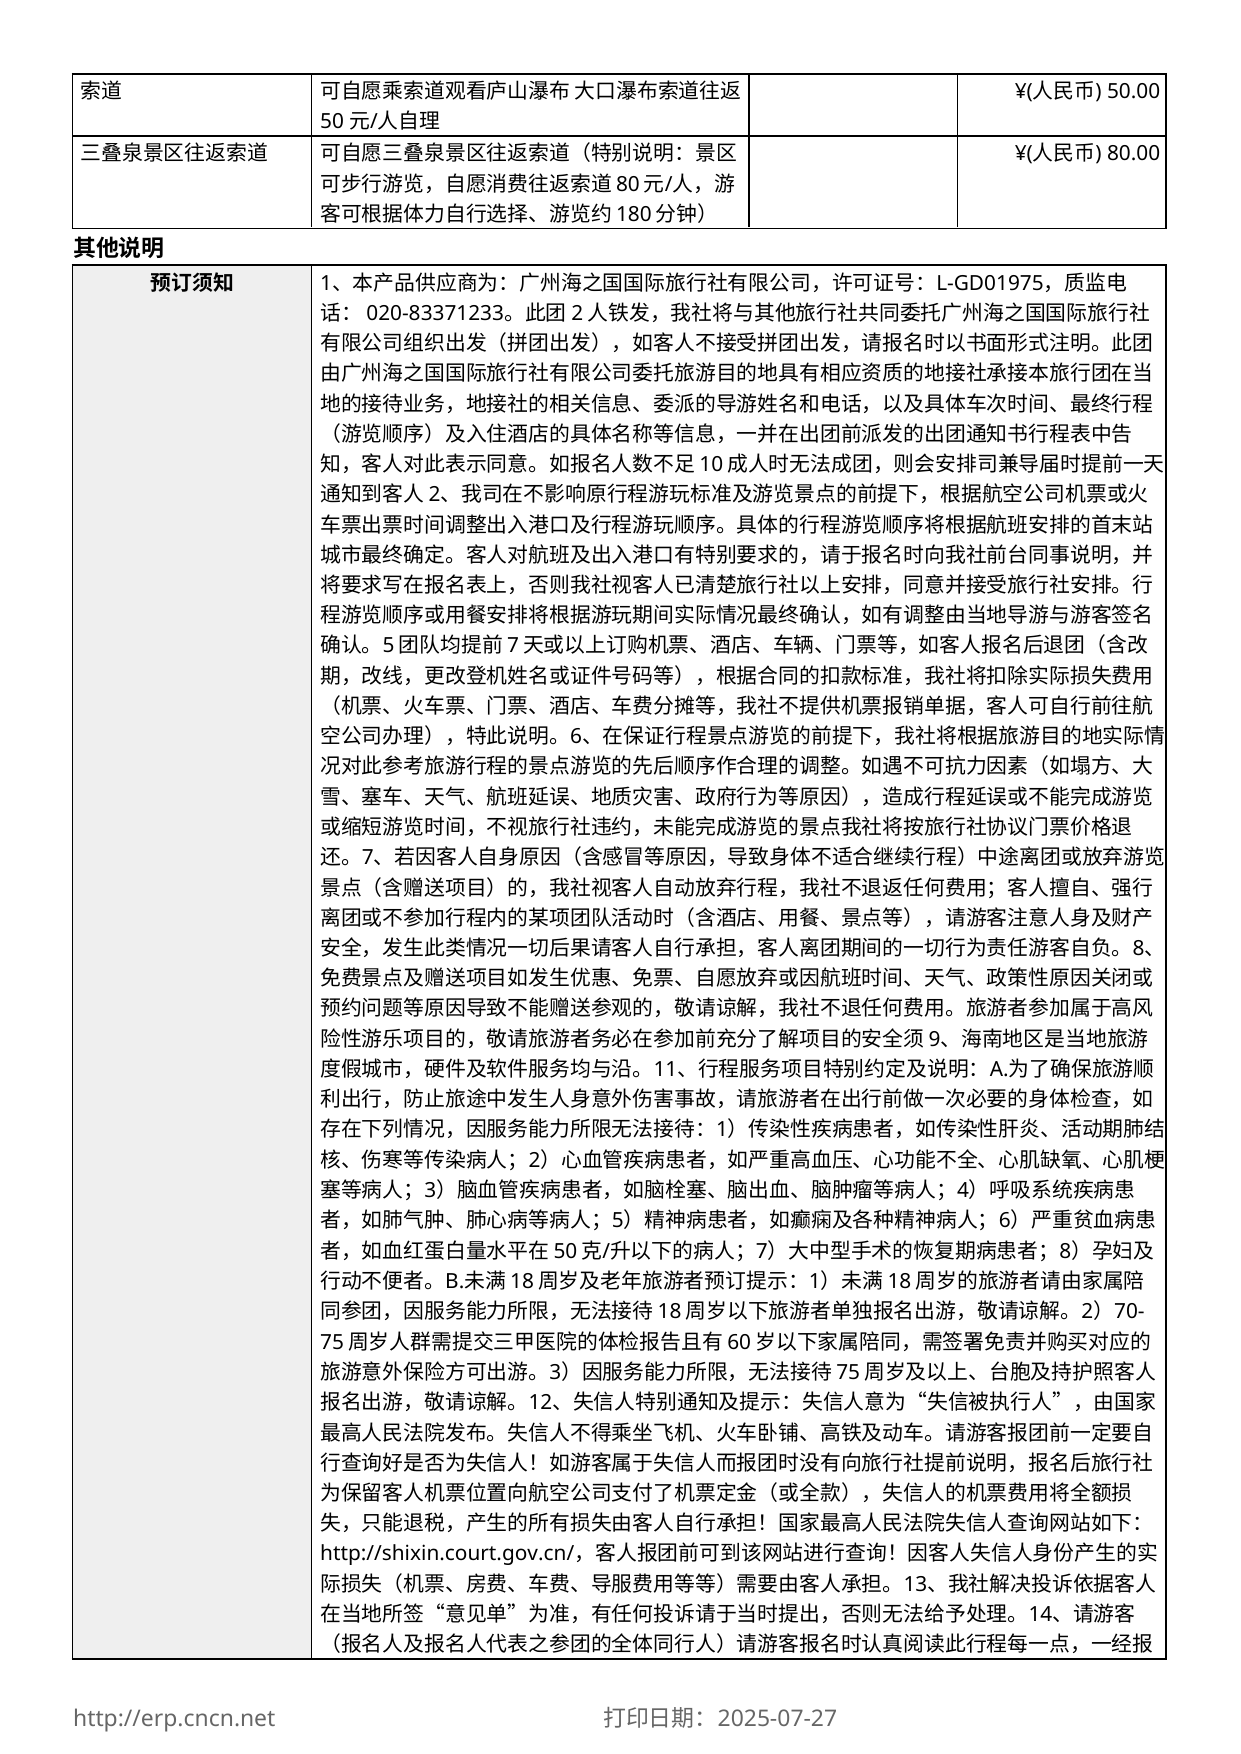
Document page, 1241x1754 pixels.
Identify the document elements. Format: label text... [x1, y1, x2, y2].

table_cell 可自愿三叠泉景区往返索道（特别说明：景区可步行游览，自愿消费往返索道80元/人，游客可根据体力自行选择、游览约180分钟） [312, 137, 748, 227]
table_cell 索道 [73, 75, 311, 135]
table_header 预订须知 [73, 266, 311, 1658]
table_cell [750, 137, 957, 227]
table_cell [750, 75, 957, 135]
table_cell 可自愿乘索道观看庐山瀑布 大口瀑布索道往返50 元/人自理 [312, 75, 748, 135]
table_cell ¥(人民币) 80.00 [958, 137, 1165, 227]
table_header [312, 266, 1165, 1658]
text 其他说明 [73, 230, 1167, 263]
table_cell ¥(人民币) 50.00 [958, 75, 1165, 135]
table_cell 三叠泉景区往返索道 [73, 137, 311, 227]
